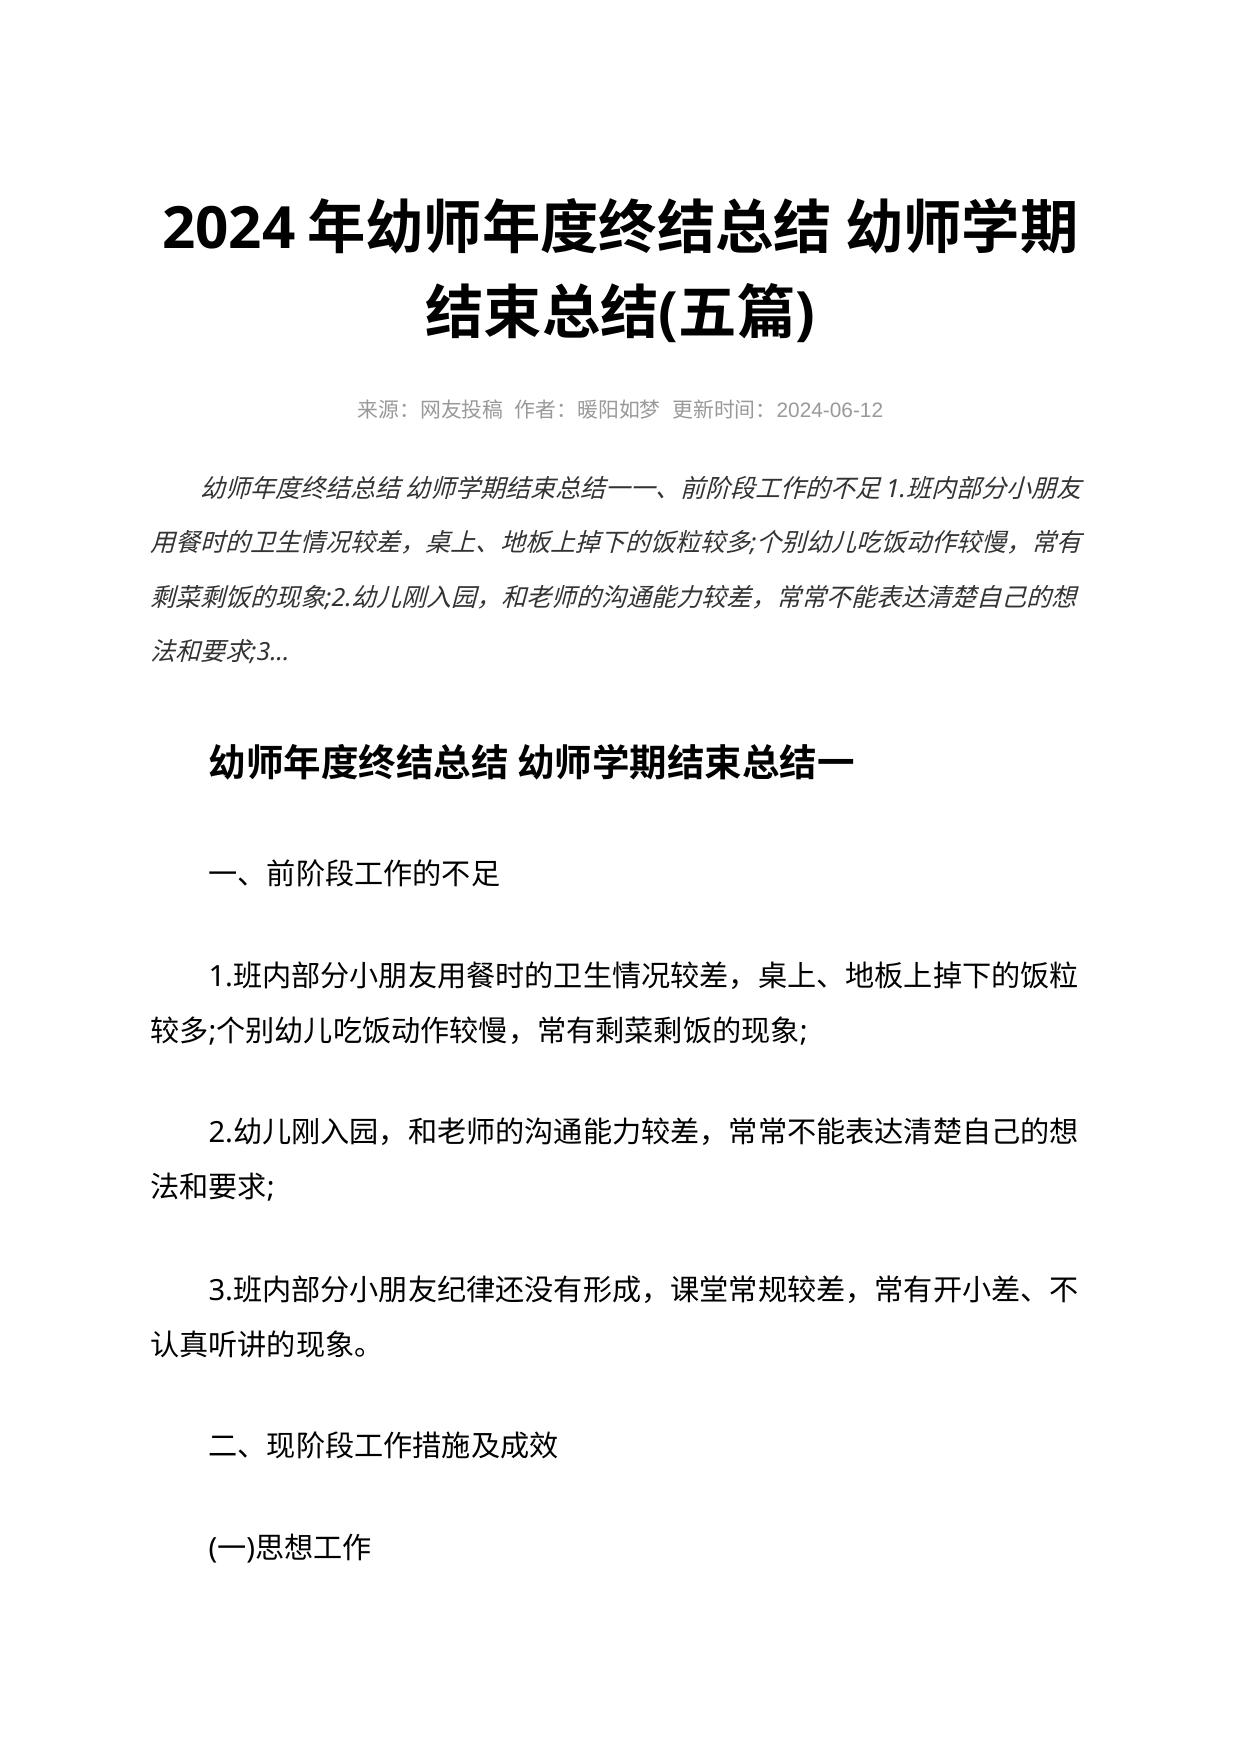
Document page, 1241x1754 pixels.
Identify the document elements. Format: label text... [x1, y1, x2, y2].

text 一、前阶段工作的不足 [150, 850, 1090, 893]
text 幼师年度终结总结 幼师学期结束总结一一、前阶段工作的不足1.班内部分小朋友用餐时的卫生情况较差，桌上、地板上掉下的饭粒较多;个别幼儿吃饭动作较慢，常有剩菜剩饭的现象;2.幼儿刚入园，和老师的沟通能力较差，常常不能表达清楚自己的想法和要求;3... [150, 468, 1090, 668]
text (一)思想工作 [150, 1524, 1090, 1567]
text 1.班内部分小朋友用餐时的卫生情况较差，桌上、地板上掉下的饭粒较多;个别幼儿吃饭动作较慢，常有剩菜剩饭的现象; [150, 952, 1090, 1049]
text 幼师年度终结总结 幼师学期结束总结一 [150, 733, 1090, 787]
text 来源：网友投稿 作者：暖阳如梦 更新时间：2024-06-12 [150, 398, 1090, 422]
text 3.班内部分小朋友纪律还没有形成，课堂常规较差，常有开小差、不认真听讲的现象。 [150, 1266, 1090, 1363]
subtitle 2024年幼师年度终结总结 幼师学期结束总结(五篇) [150, 181, 1090, 351]
text 二、现阶段工作措施及成效 [150, 1423, 1090, 1465]
text 2.幼儿刚入园，和老师的沟通能力较差，常常不能表达清楚自己的想法和要求; [150, 1109, 1090, 1206]
